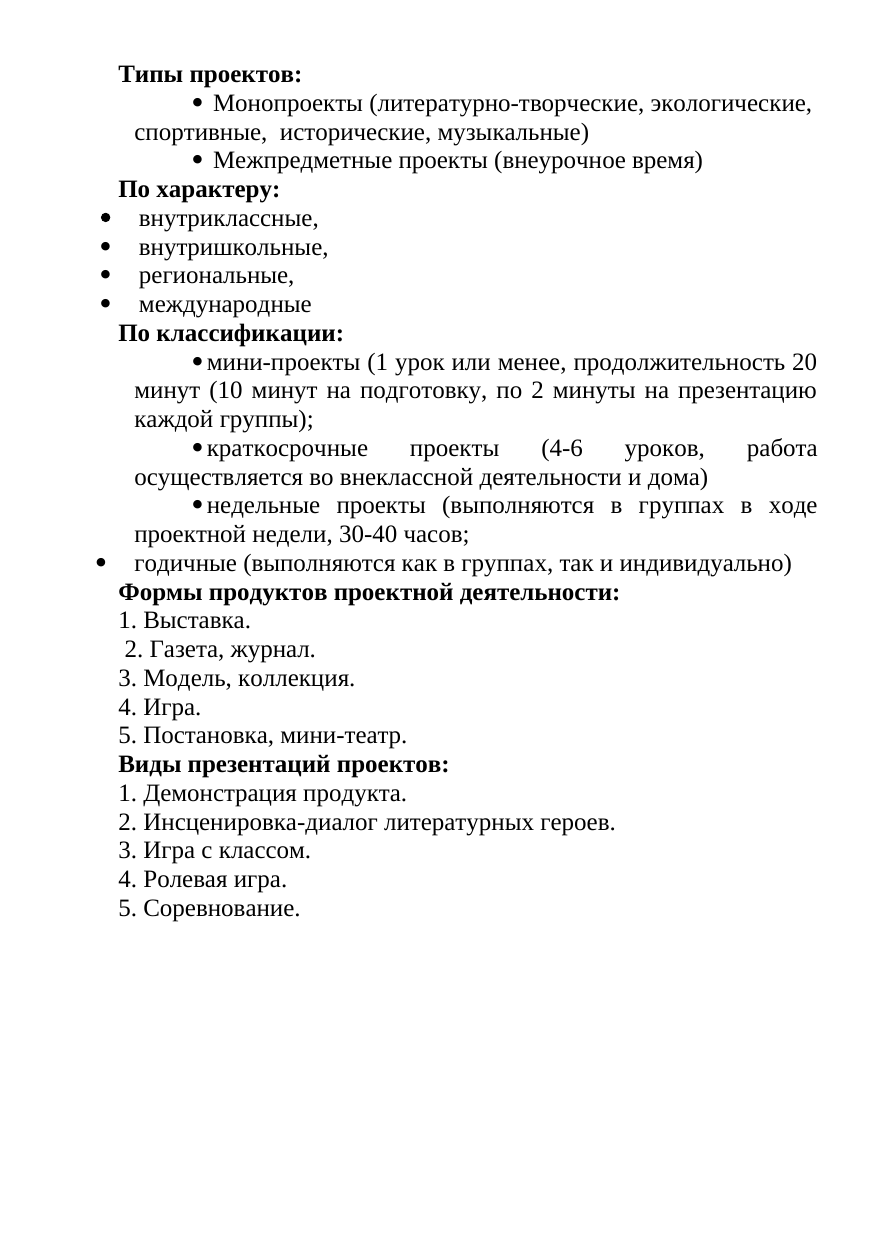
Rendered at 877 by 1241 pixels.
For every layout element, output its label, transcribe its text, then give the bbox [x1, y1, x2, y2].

text По классификации: [59, 318, 818, 347]
text 4. Ролевая игра. [59, 864, 818, 893]
list региональные, [101, 260, 818, 289]
text По характеру: [59, 174, 818, 203]
text Формы продуктов проектной деятельности: [59, 577, 818, 605]
text Виды презентаций проектов: [59, 749, 818, 778]
list международные [101, 289, 818, 318]
text 1. Выставка. [59, 605, 818, 634]
list внутриклассные, [101, 203, 818, 232]
text 3. Игра с классом. [59, 835, 818, 864]
list годичные (выполняются как в группах, так и индивидуально) [97, 548, 818, 577]
text 5. Соревнование. [59, 893, 818, 922]
list мини-проекты (1 урок или менее, продолжительность 20 минут (10 минут на подготовку, по 2 минуты на презентацию каждой группы); [134, 347, 818, 433]
text 1. Демонстрация продукта. [59, 778, 818, 807]
text Типы проектов: [59, 59, 818, 88]
list Межпредметные проекты (внеурочное время) [134, 145, 818, 174]
text 2. Инсценировка-диалог литературных героев. [59, 807, 818, 835]
text 3. Модель, коллекция. [59, 663, 818, 692]
list внутришкольные, [101, 232, 818, 260]
list Монопроекты (литературно-творческие, экологические, спортивные, исторические, музыкальные) [134, 88, 818, 145]
text 2. Газета, журнал. [59, 634, 818, 663]
list краткосрочные проекты (4-6 уроков, работа осуществляется во внеклассной деятельности и дома) [134, 433, 818, 490]
list недельные проекты (выполняются в группах в ходе проектной недели, 30-40 часов; [134, 490, 818, 548]
text 4. Игра. [59, 692, 818, 720]
text 5. Постановка, мини-театр. [59, 720, 818, 749]
